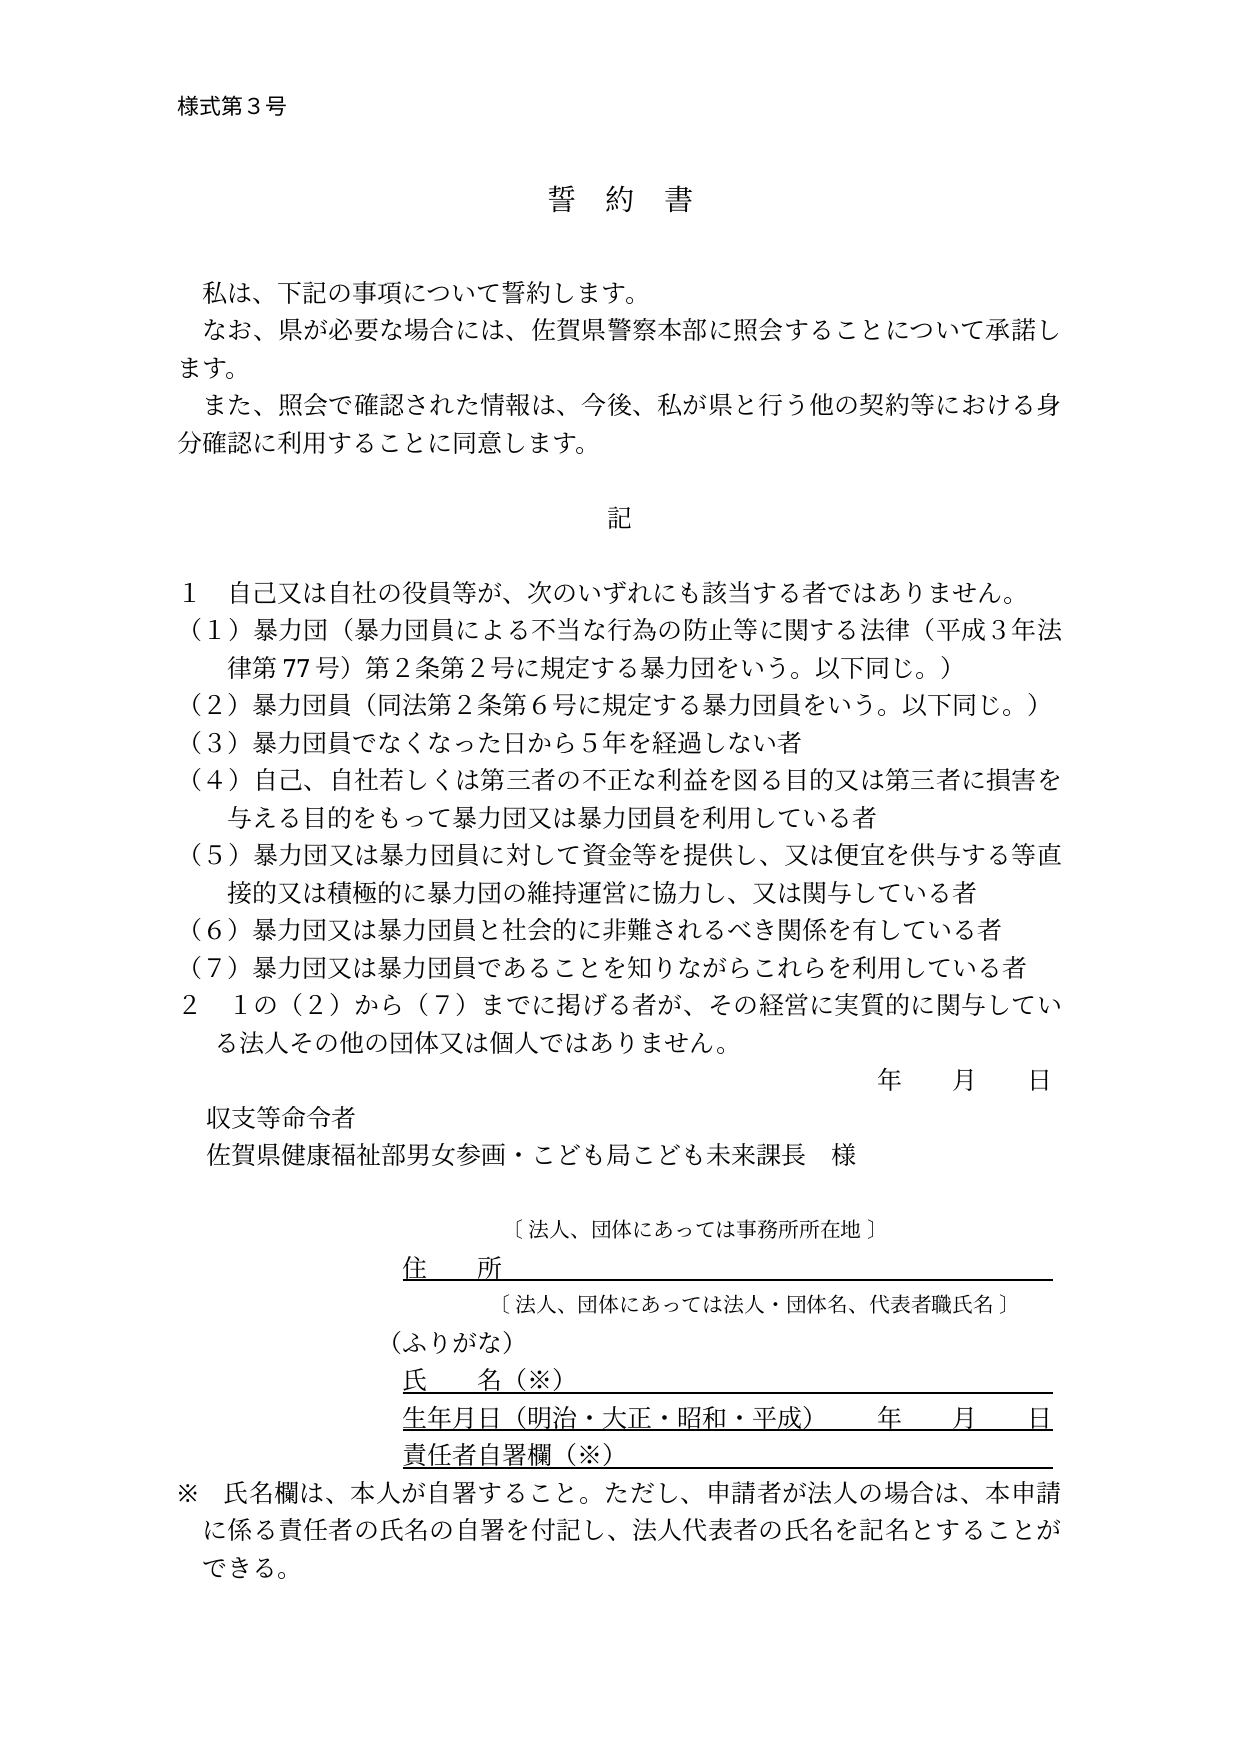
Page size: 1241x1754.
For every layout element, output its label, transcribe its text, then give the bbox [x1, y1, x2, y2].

text １ 自己又は自社の役員等が、次のいずれにも該当する者ではありません。 [177, 573, 1063, 610]
text 誓 約 書 [177, 160, 1063, 235]
text 年 月 日 [177, 1060, 1063, 1098]
text 私は、下記の事項について誓約します。 [177, 273, 1063, 310]
text 佐賀県健康福祉部男女参画・こども局こども未来課長 様 [177, 1135, 1063, 1173]
text また、照会で確認された情報は、今後、私が県と行う他の契約等における身分確認に利用することに同意します。 [177, 385, 1063, 460]
text 生年月日（明治・大正・昭和・平成） 年 月 日 [177, 1398, 1063, 1435]
text なお、県が必要な場合には、佐賀県警察本部に照会することについて承諾します。 [177, 310, 1063, 385]
text 氏 名（※） [177, 1360, 1063, 1398]
text （５）暴力団又は暴力団員に対して資金等を提供し、又は便宜を供与する等直接的又は積極的に暴力団の維持運営に協力し、又は関与している者 [177, 835, 1063, 910]
text （２）暴力団員（同法第２条第６号に規定する暴力団員をいう。以下同じ。） [177, 685, 1063, 723]
text ２ １の（２）から（７）までに掲げる者が、その経営に実質的に関与している法人その他の団体又は個人ではありません。 [177, 985, 1063, 1060]
text 責任者自署欄（※） [177, 1435, 1063, 1473]
text （１）暴力団（暴力団員による不当な行為の防止等に関する法律（平成３年法律第77号）第２条第２号に規定する暴力団をいう。以下同じ。） [177, 610, 1063, 685]
text （３）暴力団員でなくなった日から５年を経過しない者 [177, 723, 1063, 760]
text 〔 法人、団体にあっては法人・団体名、代表者職氏名 〕 [177, 1285, 1063, 1323]
text （ふりがな） [177, 1323, 1063, 1360]
text （４）自己、自社若しくは第三者の不正な利益を図る目的又は第三者に損害を与える目的をもって暴力団又は暴力団員を利用している者 [177, 760, 1063, 835]
text （６）暴力団又は暴力団員と社会的に非難されるべき関係を有している者 [177, 910, 1063, 948]
text 住 所 [177, 1248, 1063, 1285]
text ※ 氏名欄は、本人が自署すること。ただし、申請者が法人の場合は、本申請に係る責任者の氏名の自署を付記し、法人代表者の氏名を記名とすることができる。 [177, 1473, 1063, 1585]
text 記 [177, 498, 1063, 535]
text 〔 法人、団体にあっては事務所所在地 〕 [177, 1210, 1063, 1248]
text （７）暴力団又は暴力団員であることを知りながらこれらを利用している者 [177, 948, 1063, 985]
text 収支等命令者 [177, 1098, 1063, 1135]
